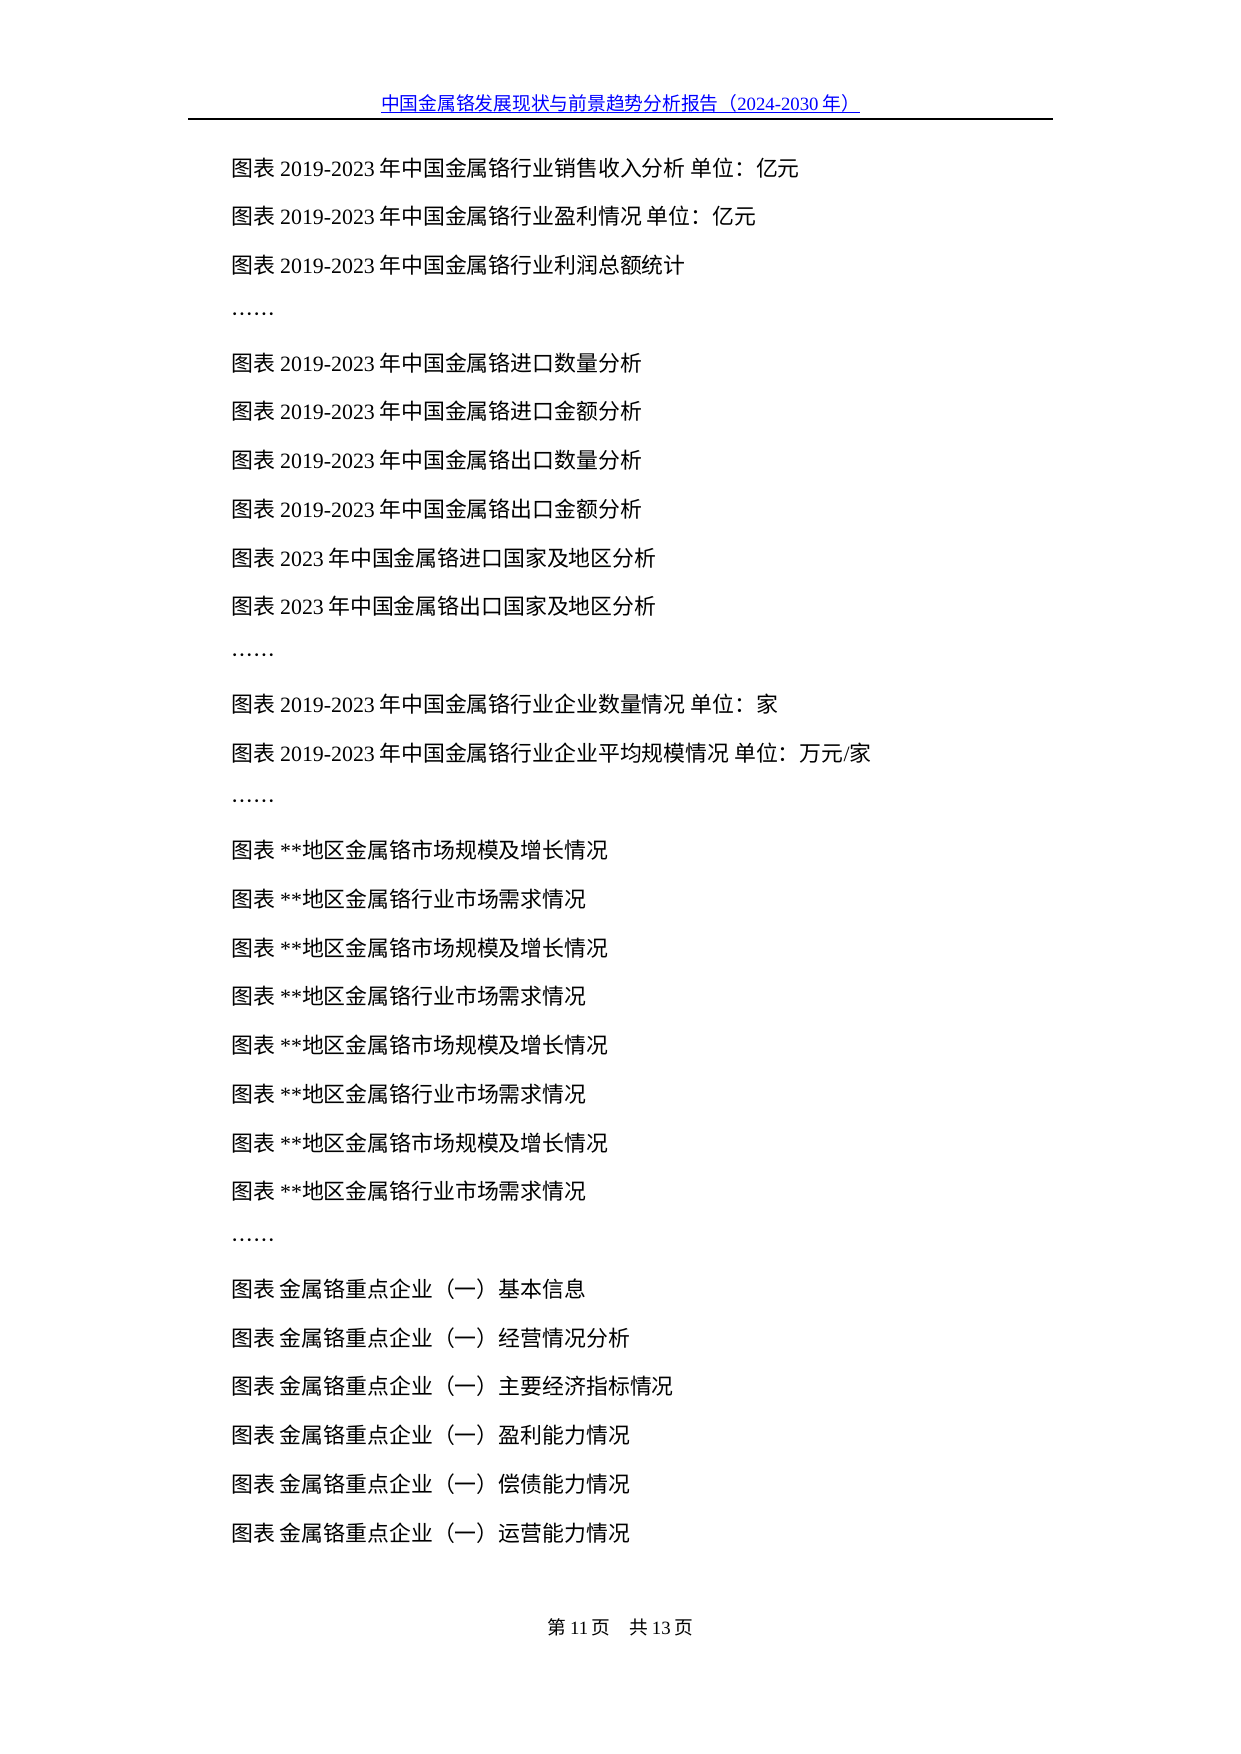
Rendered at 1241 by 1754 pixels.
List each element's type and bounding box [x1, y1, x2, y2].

text [187, 150, 1053, 1548]
